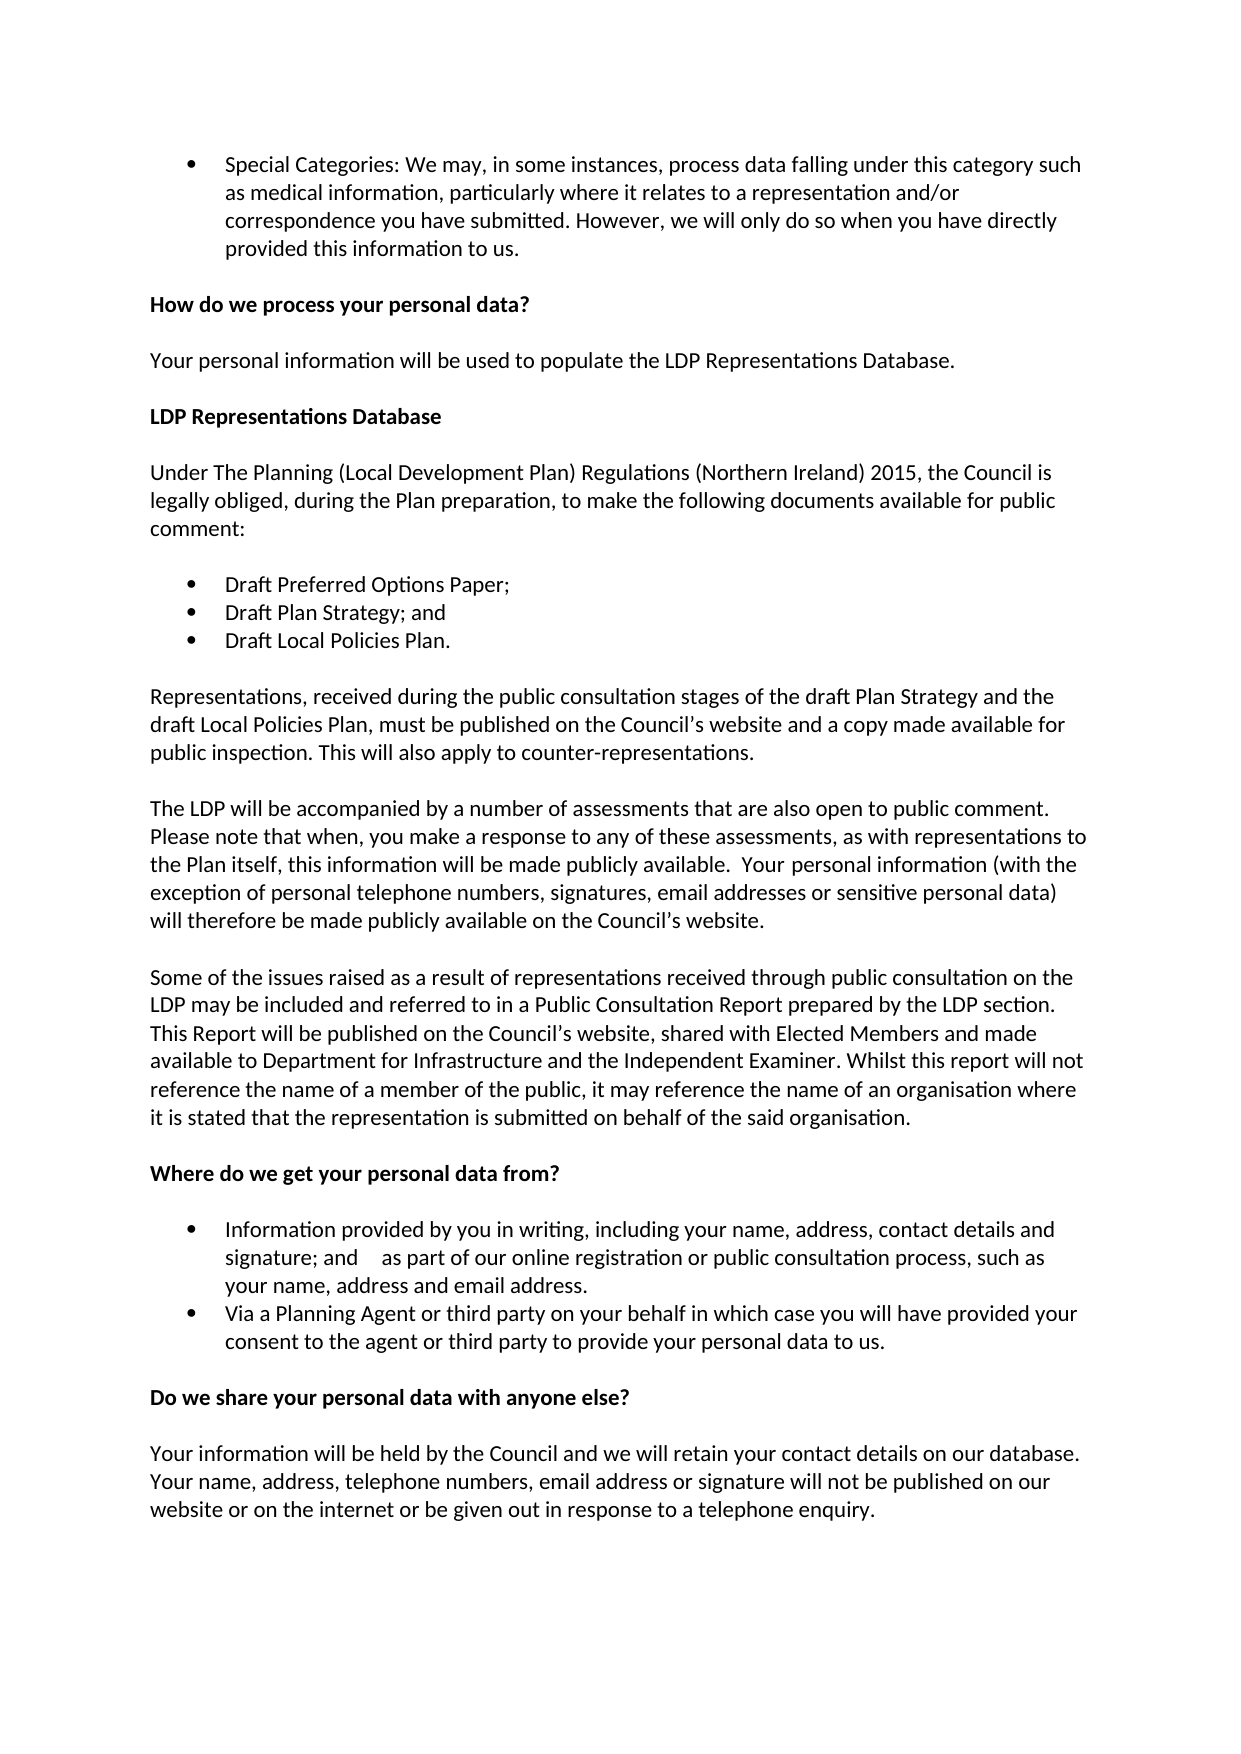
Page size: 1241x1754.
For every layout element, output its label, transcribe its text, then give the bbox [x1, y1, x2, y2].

text Representations, received during the public consultation stages of the draft Plan Strategy and the draft Local Policies Plan, must be published on the Council’s website and a copy made available for public inspection. This will also apply to counter-representations. [150, 682, 1090, 766]
list Special Categories: We may, in some instances, process data falling under this category such as medical information, particularly where it relates to a representation and/or correspondence you have submitted. However, we will only do so when you have directly provided this information to us. [187, 150, 1090, 262]
text Some of the issues raised as a result of representations received through public consultation on the LDP may be included and referred to in a Public Consultation Report prepared by the LDP section. This Report will be published on the Council’s website, shared with Elected Members and made available to Department for Infrastructure and the Independent Examiner. Whilst this report will not reference the name of a member of the public, it may reference the name of an organisation where it is stated that the representation is submitted on behalf of the said organisation. [150, 963, 1090, 1131]
text Under The Planning (Local Development Plan) Regulations (Northern Ireland) 2015, the Council is legally obliged, during the Plan preparation, to make the following documents available for public comment: [150, 458, 1090, 542]
text LDP Representations Database [150, 402, 1090, 430]
text Do we share your personal data with anyone else? [150, 1383, 1090, 1411]
text The LDP will be accompanied by a number of assessments that are also open to public comment. Please note that when, you make a response to any of these assessments, as with representations to the Plan itself, this information will be made publicly available. Your personal information (with the exception of personal telephone numbers, signatures, email addresses or sensitive personal data) will therefore be made publicly available on the Council’s website. [150, 794, 1090, 934]
text Your personal information will be used to populate the LDP Representations Database. [150, 346, 1090, 374]
list Information provided by you in writing, including your name, address, contact details and signature; andas part of our online registration or public consultation process, such as your name, address and email address. [187, 1215, 1090, 1299]
list Draft Preferred Options Paper; [187, 570, 1090, 598]
text Where do we get your personal data from? [150, 1159, 1090, 1187]
list Draft Local Policies Plan. [187, 626, 1090, 654]
list Via a Planning Agent or third party on your behalf in which case you will have provided your consent to the agent or third party to provide your personal data to us. [187, 1299, 1090, 1355]
text How do we process your personal data? [150, 290, 1090, 318]
text Your information will be held by the Council and we will retain your contact details on our database. Your name, address, telephone numbers, email address or signature will not be published on our website or on the internet or be given out in response to a telephone enquiry. [150, 1439, 1090, 1523]
list Draft Plan Strategy; and [187, 598, 1090, 626]
